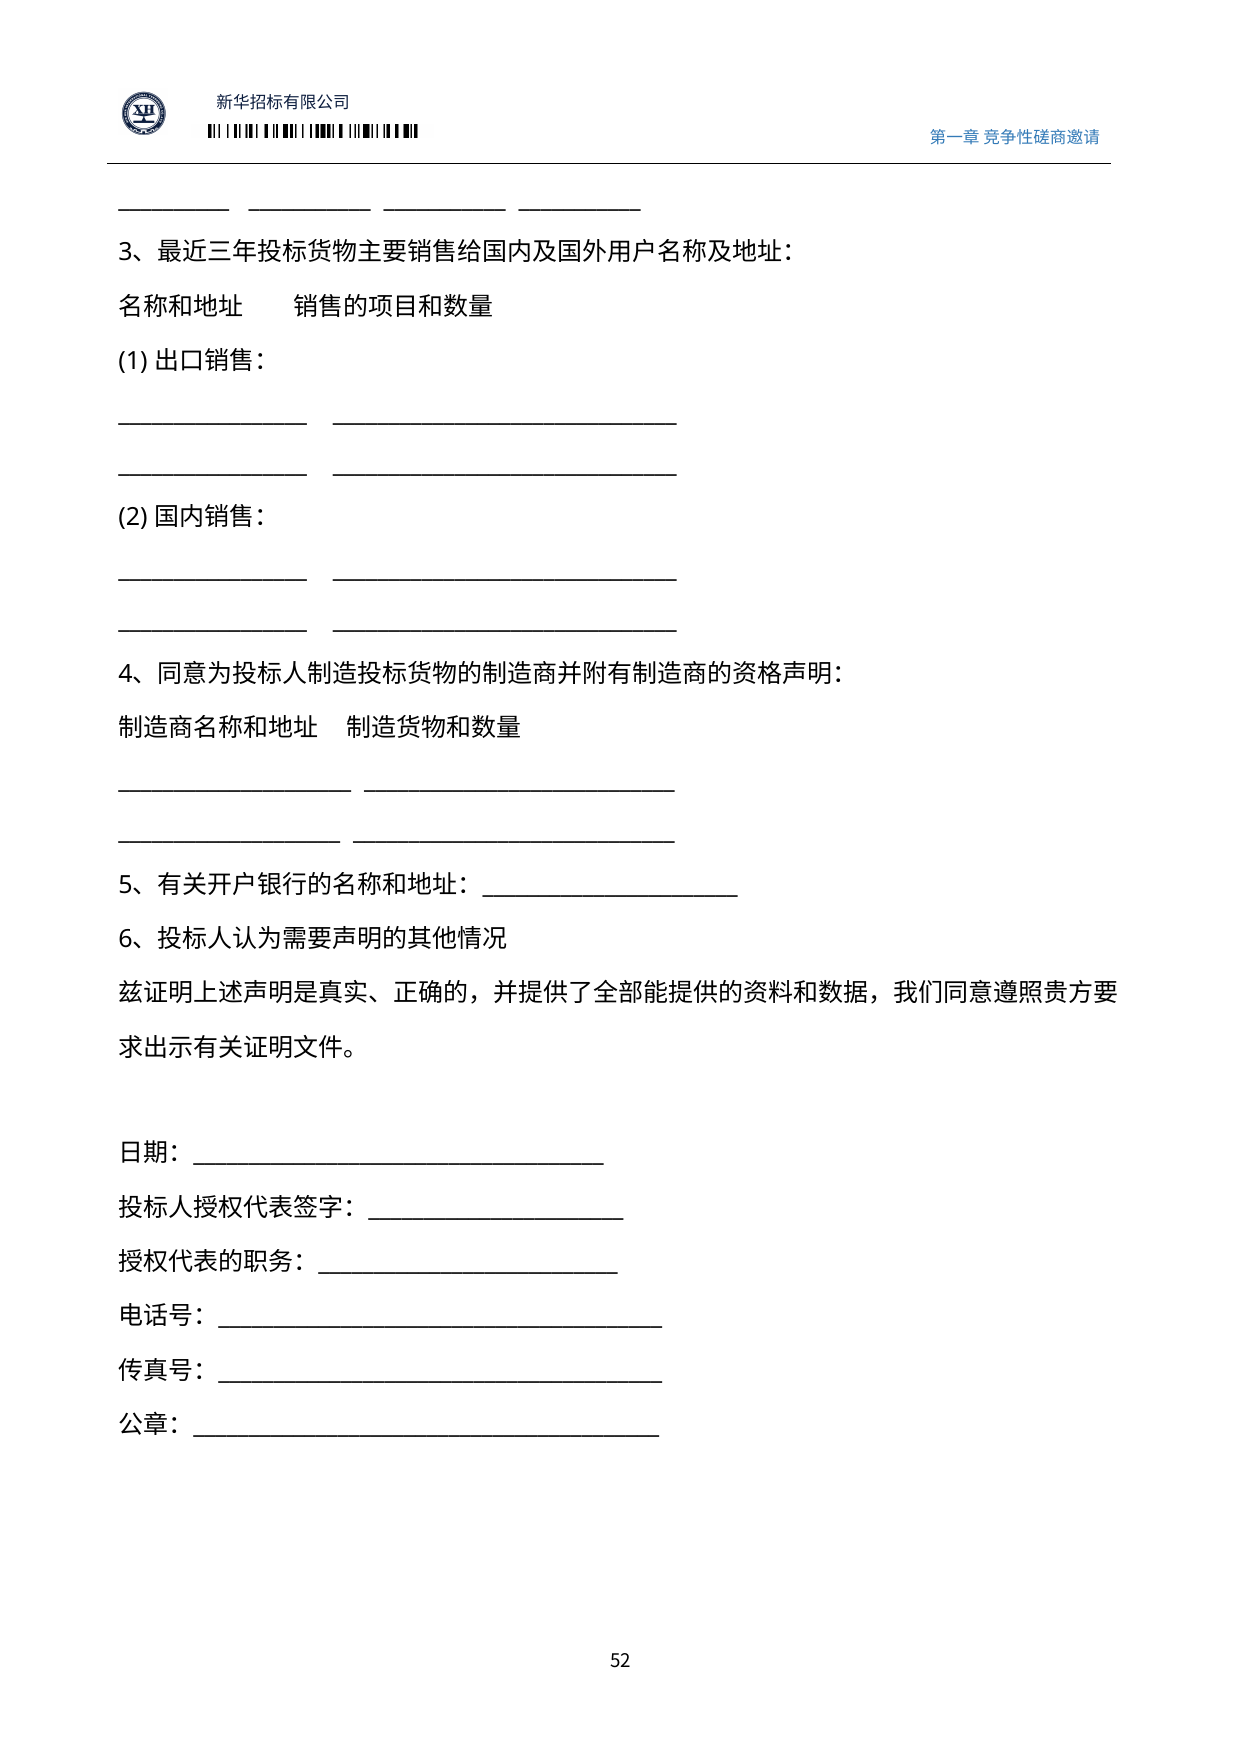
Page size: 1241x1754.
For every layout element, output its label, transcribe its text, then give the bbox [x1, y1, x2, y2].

text 传真号：________________________________________ [118, 1350, 1122, 1386]
text 电话号：________________________________________ [118, 1296, 1122, 1332]
text _____________________ ____________________________ [118, 762, 1122, 796]
text (1) 出口销售： [118, 340, 1122, 377]
text 3、最近三年投标货物主要销售给国内及国外用户名称及地址： [118, 232, 1122, 268]
text 公章：__________________________________________ [118, 1404, 1122, 1441]
text 制造商名称和地址 制造货物和数量 [118, 708, 1122, 744]
picture [191, 124, 434, 138]
picture [118, 88, 168, 135]
text _________________ _______________________________ [118, 446, 1122, 480]
text 5、有关开户银行的名称和地址：_______________________ [118, 864, 1122, 900]
text _________________ _______________________________ [118, 395, 1122, 429]
text (2) 国内销售： [118, 497, 1122, 533]
text _________________ _______________________________ [118, 602, 1122, 636]
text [118, 118, 1122, 214]
text 名称和地址 销售的项目和数量 [118, 286, 1122, 322]
text 投标人授权代表签字：_______________________ [118, 1187, 1122, 1223]
text 兹证明上述声明是真实、正确的，并提供了全部能提供的资料和数据，我们同意遵照贵方要求出示有关证明文件。 [118, 973, 1122, 1063]
text _________________ _______________________________ [118, 551, 1122, 585]
text 4、同意为投标人制造投标货物的制造商并附有制造商的资格声明： [118, 653, 1122, 689]
text 6、投标人认为需要声明的其他情况 [118, 918, 1122, 955]
text 授权代表的职务：___________________________ [118, 1241, 1122, 1278]
text 日期：_____________________________________ [118, 1133, 1122, 1169]
text ____________________ _____________________________ [118, 813, 1122, 847]
